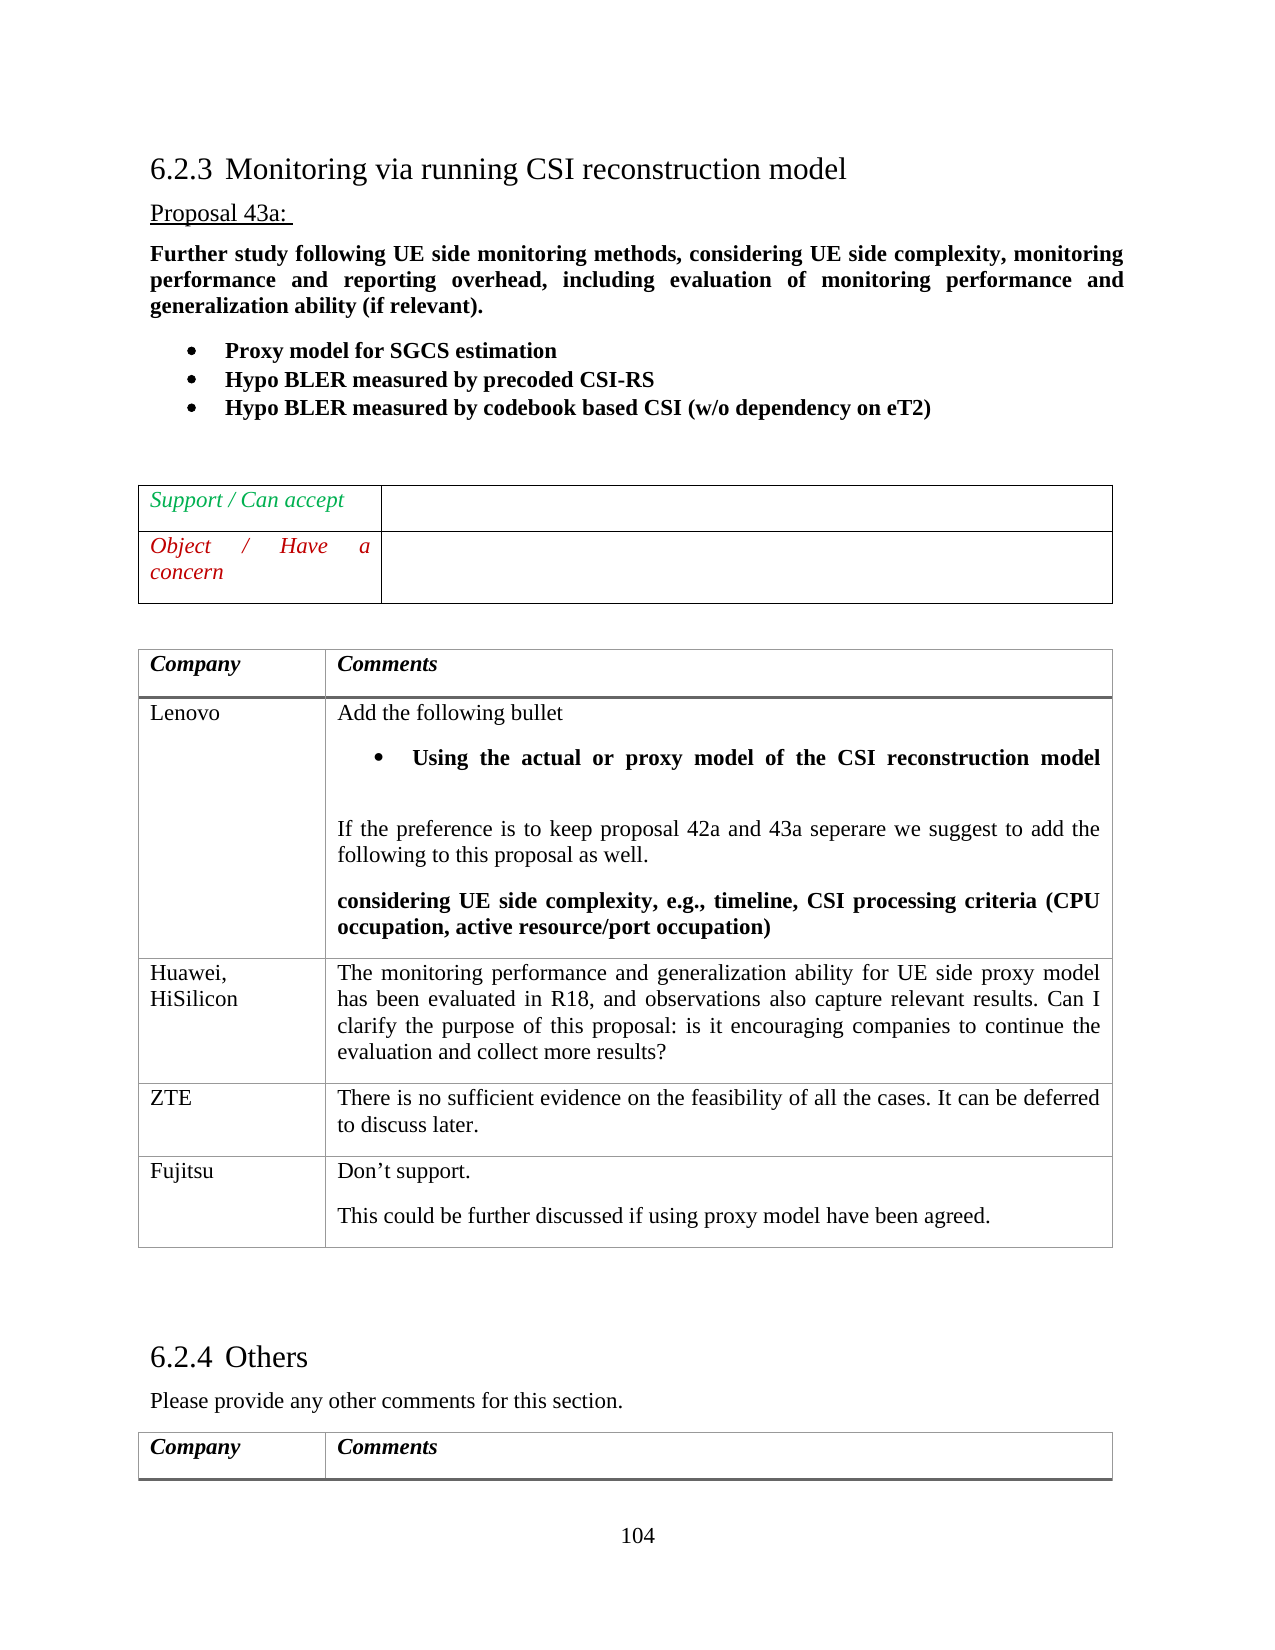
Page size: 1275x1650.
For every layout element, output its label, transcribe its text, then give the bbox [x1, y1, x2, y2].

text Proposal 43a: [150, 198, 1125, 227]
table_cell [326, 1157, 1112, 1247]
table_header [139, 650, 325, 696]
text Further study following UE side monitoring methods, considering UE side complexity, monitoring performance and reporting overhead, including evaluation of monitoring performance and generalization ability (if relevant). [150, 240, 1125, 319]
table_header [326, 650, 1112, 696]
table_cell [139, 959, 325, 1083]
subtitle Others [150, 1338, 1125, 1374]
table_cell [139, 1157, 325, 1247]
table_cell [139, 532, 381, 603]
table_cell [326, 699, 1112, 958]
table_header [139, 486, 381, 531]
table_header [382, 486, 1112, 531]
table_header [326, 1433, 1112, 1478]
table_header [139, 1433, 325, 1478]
list Hypo BLER measured by codebook based CSI (w/o dependency on eT2) [187, 394, 1125, 421]
list Proxy model for SGCS estimation [187, 337, 1125, 364]
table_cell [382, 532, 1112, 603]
subtitle Monitoring via running CSI reconstruction model [150, 150, 1125, 186]
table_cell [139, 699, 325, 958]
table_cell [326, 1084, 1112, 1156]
list Hypo BLER measured by precoded CSI-RS [187, 366, 1125, 392]
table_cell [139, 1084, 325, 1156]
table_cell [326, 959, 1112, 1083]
text Please provide any other comments for this section. [150, 1387, 1125, 1413]
